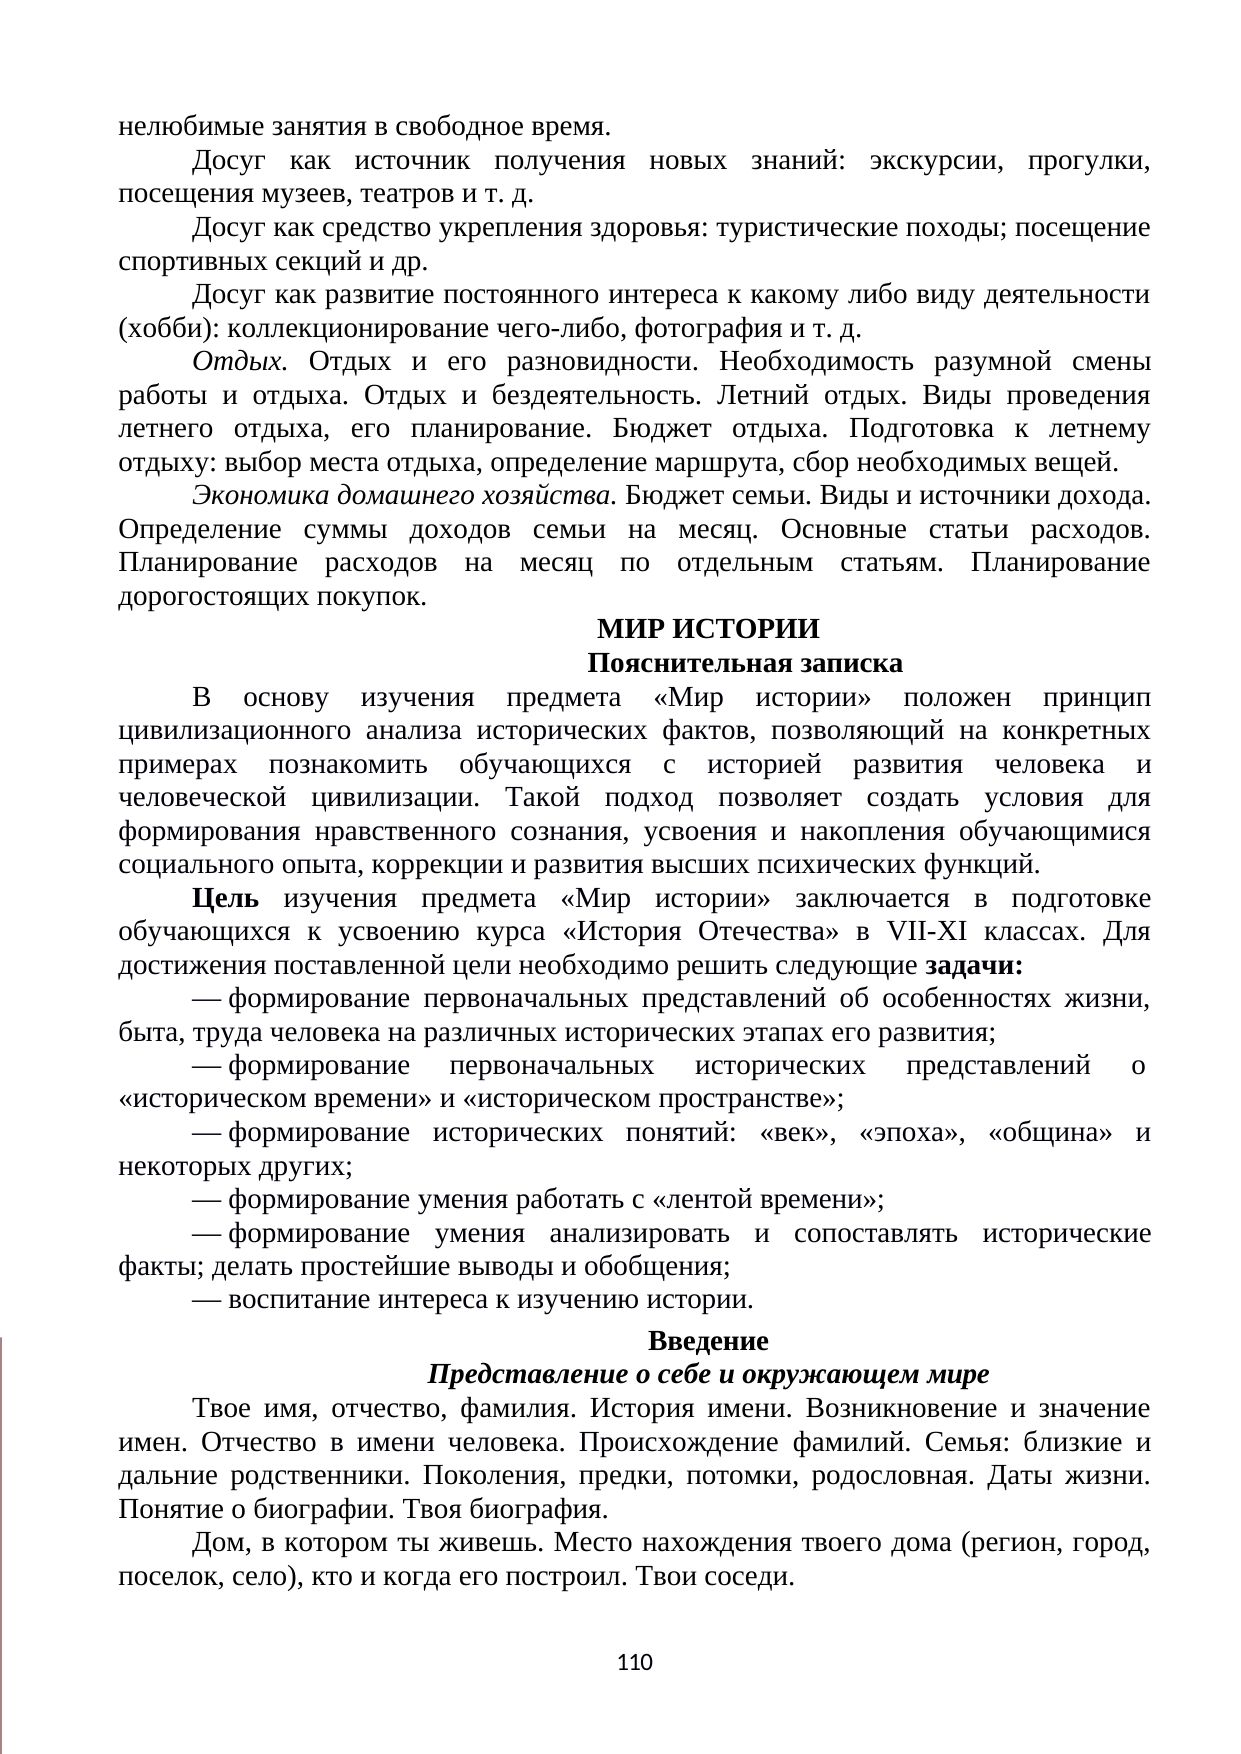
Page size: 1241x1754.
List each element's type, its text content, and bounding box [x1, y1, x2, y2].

text В основу изучения предмета «Мир истории» положен принцип цивилизационного анализа исторических фактов, позволяющий на конкретных примерах познакомить обучающихся с историей развития человека и человеческой цивилизации. Такой подход позволяет создать условия для формирования нравственного сознания, усвоения и накопления обучающимися социального опыта, коррекции и развития высших психических функций. [118, 679, 1152, 880]
text Цель изучения предмета «Мир истории» заключается в подготовке обучающихся к усвоению курса «История Отечества» в VII-XI классах. Для достижения поставленной цели необходимо решить следующие задачи: [118, 880, 1152, 981]
subtitle Представление о себе и окружающем мире [177, 1357, 1166, 1390]
list формирование исторических понятий: «век», «эпоха», «община» и некоторых других; [118, 1114, 1152, 1181]
text Отдых. Отдых и его разновидности. Необходимость разумной смены работы и отдыха. Отдых и бездеятельность. Летний отдых. Виды проведения летнего отдыха, его планирование. Бюджет отдыха. Подготовка к летнему отдыху: выбор места отдыха, определение маршрута, сбор необходимых вещей. [118, 343, 1152, 477]
list формирование умения анализировать и сопоставлять исторические факты; делать простейшие выводы и обобщения; [118, 1215, 1152, 1282]
list воспитание интереса к изучению истории. [192, 1282, 1166, 1315]
subtitle Введение [177, 1323, 1166, 1357]
subtitle Пояснительная записка [513, 645, 1166, 679]
text Досуг как источник получения новых знаний: экскурсии, прогулки, посещения музеев, театров и т. д. [118, 142, 1151, 209]
subtitle МИР ИСТОРИИ [177, 612, 1166, 645]
list формирование первоначальных представлений об особенностях жизни, быта, труда человека на различных исторических этапах его развития; [118, 981, 1151, 1048]
text Досуг как средство укрепления здоровья: туристические походы; посещение спортивных секций и др. [118, 209, 1151, 276]
text Дом, в котором ты живешь. Место нахождения твоего дома (регион, город, поселок, село), кто и когда его построил. Твои соседи. [118, 1524, 1151, 1592]
text Экономика домашнего хозяйства. Бюджет семьи. Виды и источники дохода. Определение суммы доходов семьи на месяц. Основные статьи расходов. Планирование расходов на месяц по отдельным статьям. Планирование дорогостоящих покупок. [118, 477, 1152, 612]
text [118, 108, 1151, 142]
text Досуг как развитие постоянного интереса к какому либо виду деятельности (хобби): коллекционирование чего-либо, фотография и т. д. [118, 276, 1151, 343]
list формирование первоначальных исторических представлений о [192, 1048, 1166, 1081]
text Твое имя, отчество, фамилия. История имени. Возникновение и значение имен. Отчество в имени человека. Происхождение фамилий. Семья: близкие и дальние родственники. Поколения, предки, потомки, родословная. Даты жизни. Понятие о биографии. Твоя биография. [118, 1390, 1152, 1524]
list формирование умения работать с «лентой времени»; [192, 1181, 1166, 1215]
text «историческом времени» и «историческом пространстве»; [118, 1081, 1166, 1114]
